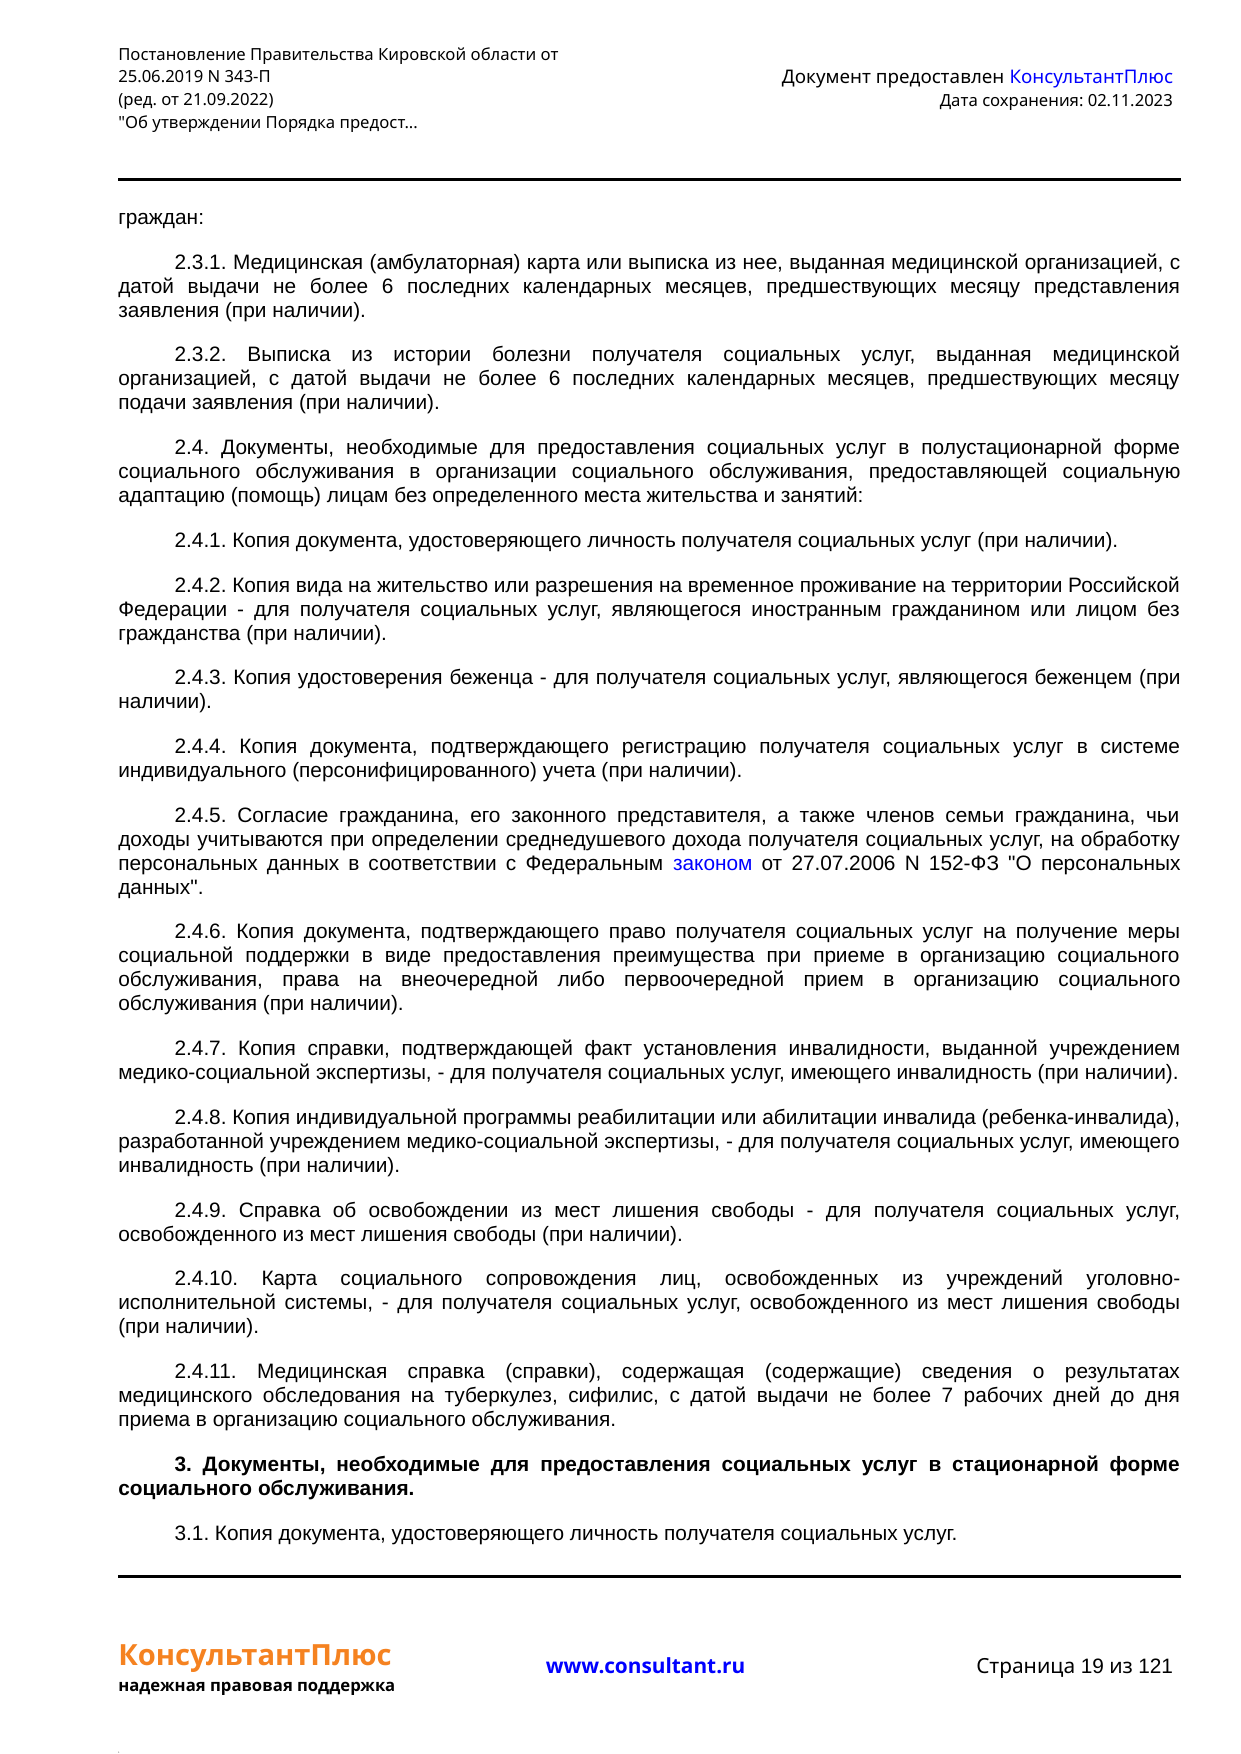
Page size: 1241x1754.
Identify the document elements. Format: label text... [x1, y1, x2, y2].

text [118, 205, 1181, 229]
text 3.1. Копия документа, удостоверяющего личность получателя социальных услуг. [118, 1520, 1181, 1544]
text 2.4.8. Копия индивидуальной программы реабилитации или абилитации инвалида (ребенка-инвалида), разработанной учреждением медико-социальной экспертизы, - для получателя социальных услуг, имеющего инвалидность (при наличии). [118, 1105, 1181, 1177]
text 2.4.5. Согласие гражданина, его законного представителя, а также членов семьи гражданина, чьи доходы учитываются при определении среднедушевого дохода получателя социальных услуг, на обработку персональных данных в соответствии с Федеральным законом от 27.07.2006 N 152-ФЗ "О персональных данных". [118, 803, 1181, 898]
text 2.4.7. Копия справки, подтверждающей факт установления инвалидности, выданной учреждением медико-социальной экспертизы, - для получателя социальных услуг, имеющего инвалидность (при наличии). [118, 1036, 1181, 1084]
text 2.4.10. Карта социального сопровождения лиц, освобожденных из учреждений уголовно-исполнительной системы, - для получателя социальных услуг, освобожденного из мест лишения свободы (при наличии). [118, 1266, 1181, 1338]
text 2.4.9. Справка об освобождении из мест лишения свободы - для получателя социальных услуг, освобожденного из мест лишения свободы (при наличии). [118, 1197, 1181, 1245]
text 2.4.11. Медицинская справка (справки), содержащая (содержащие) сведения о результатах медицинского обследования на туберкулез, сифилис, с датой выдачи не более 7 рабочих дней до дня приема в организацию социального обслуживания. [118, 1359, 1181, 1431]
text 2.4.4. Копия документа, подтверждающего регистрацию получателя социальных услуг в системе индивидуального (персонифицированного) учета (при наличии). [118, 734, 1181, 782]
text 2.4.3. Копия удостоверения беженца - для получателя социальных услуг, являющегося беженцем (при наличии). [118, 665, 1181, 713]
title 3. Документы, необходимые для предоставления социальных услуг в стационарной форме социального обслуживания. [118, 1452, 1181, 1499]
text 2.3.1. Медицинская (амбулаторная) карта или выписка из нее, выданная медицинской организацией, с датой выдачи не более 6 последних календарных месяцев, предшествующих месяцу представления заявления (при наличии). [118, 249, 1181, 321]
text 2.4. Документы, необходимые для предоставления социальных услуг в полустационарной форме социального обслуживания в организации социального обслуживания, предоставляющей социальную адаптацию (помощь) лицам без определенного места жительства и занятий: [118, 435, 1181, 507]
text 2.4.2. Копия вида на жительство или разрешения на временное проживание на территории Российской Федерации - для получателя социальных услуг, являющегося иностранным гражданином или лицом без гражданства (при наличии). [118, 572, 1181, 644]
text 2.4.6. Копия документа, подтверждающего право получателя социальных услуг на получение меры социальной поддержки в виде предоставления преимущества при приеме в организацию социального обслуживания, права на внеочередной либо первоочередной прием в организацию социального обслуживания (при наличии). [118, 919, 1181, 1015]
text 2.4.1. Копия документа, удостоверяющего личность получателя социальных услуг (при наличии). [118, 528, 1181, 552]
text 2.3.2. Выписка из истории болезни получателя социальных услуг, выданная медицинской организацией, с датой выдачи не более 6 последних календарных месяцев, предшествующих месяцу подачи заявления (при наличии). [118, 342, 1181, 414]
